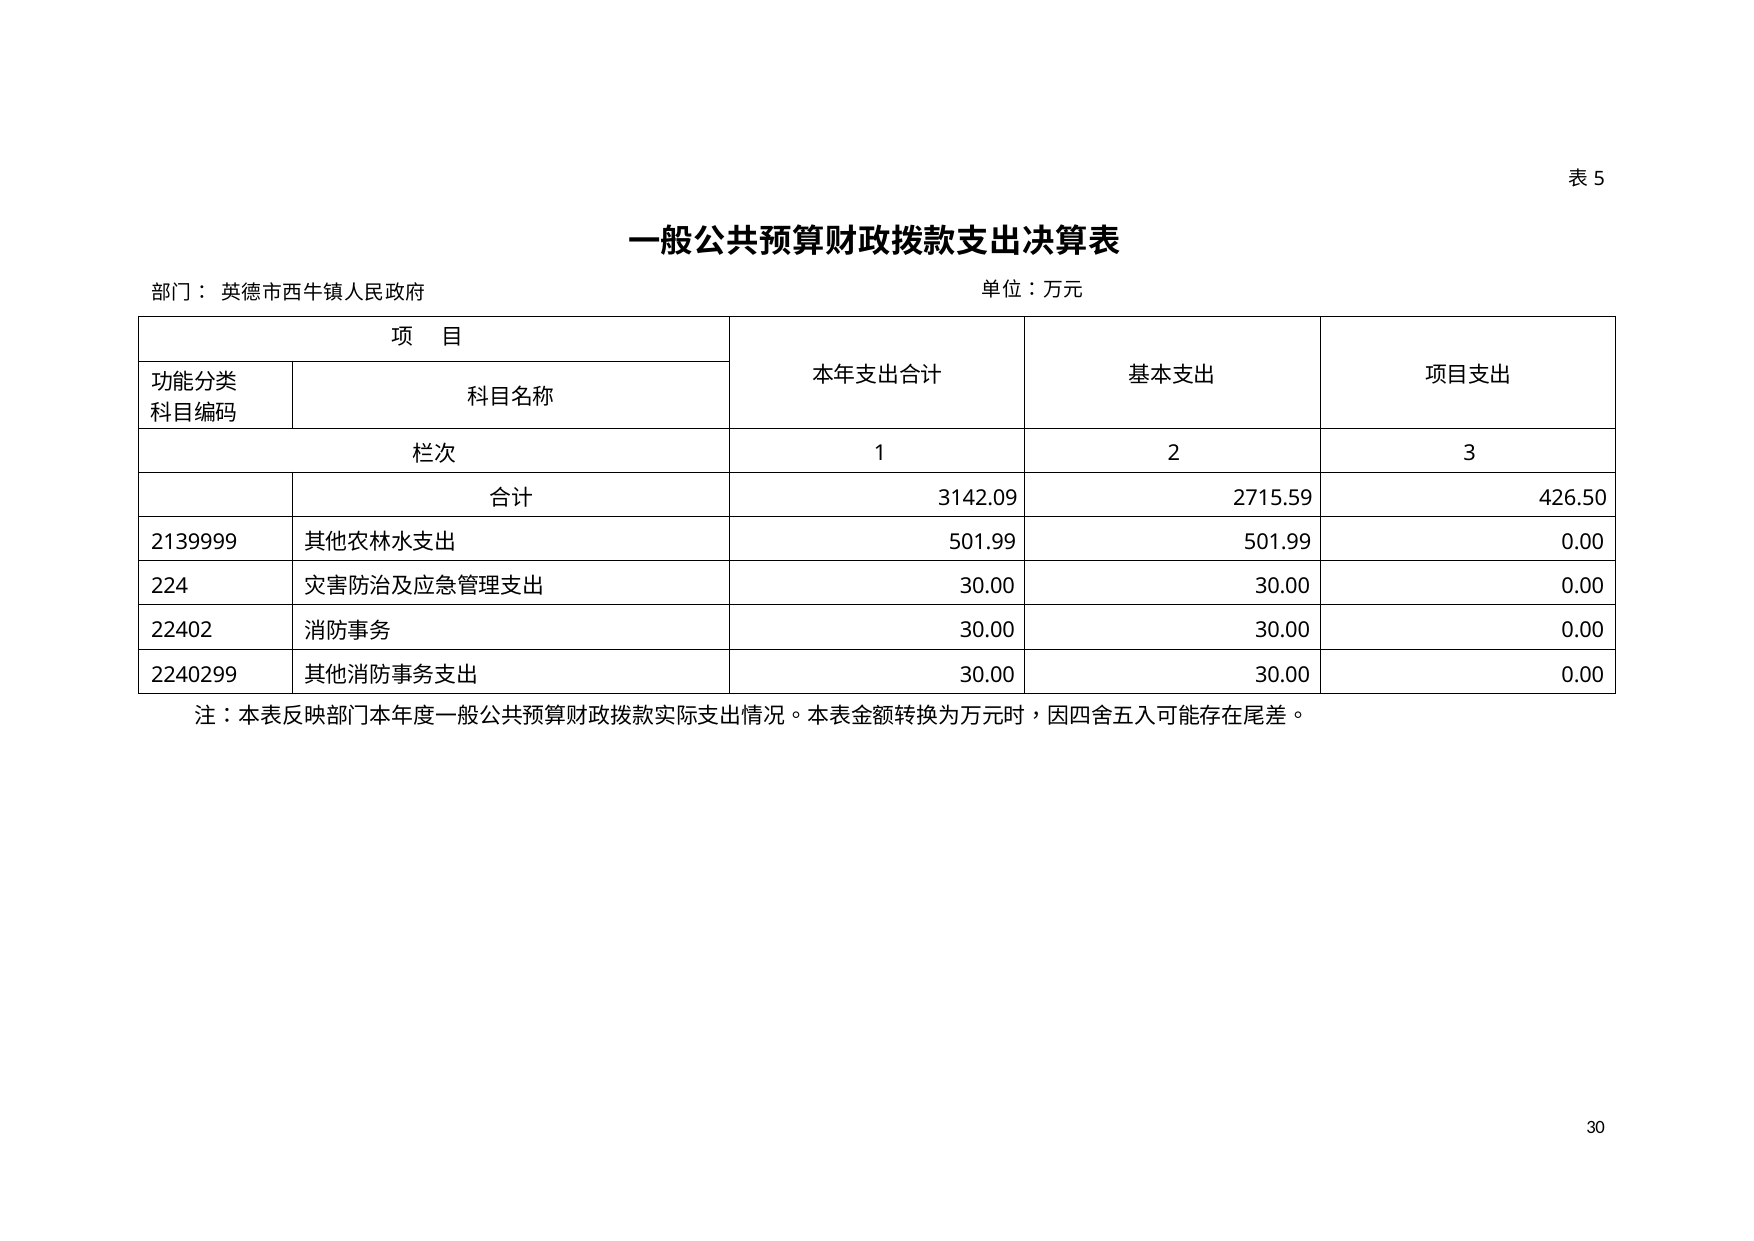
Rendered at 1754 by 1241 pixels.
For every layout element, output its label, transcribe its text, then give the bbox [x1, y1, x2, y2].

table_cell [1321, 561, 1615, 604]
text 表 5 [1568, 165, 1616, 191]
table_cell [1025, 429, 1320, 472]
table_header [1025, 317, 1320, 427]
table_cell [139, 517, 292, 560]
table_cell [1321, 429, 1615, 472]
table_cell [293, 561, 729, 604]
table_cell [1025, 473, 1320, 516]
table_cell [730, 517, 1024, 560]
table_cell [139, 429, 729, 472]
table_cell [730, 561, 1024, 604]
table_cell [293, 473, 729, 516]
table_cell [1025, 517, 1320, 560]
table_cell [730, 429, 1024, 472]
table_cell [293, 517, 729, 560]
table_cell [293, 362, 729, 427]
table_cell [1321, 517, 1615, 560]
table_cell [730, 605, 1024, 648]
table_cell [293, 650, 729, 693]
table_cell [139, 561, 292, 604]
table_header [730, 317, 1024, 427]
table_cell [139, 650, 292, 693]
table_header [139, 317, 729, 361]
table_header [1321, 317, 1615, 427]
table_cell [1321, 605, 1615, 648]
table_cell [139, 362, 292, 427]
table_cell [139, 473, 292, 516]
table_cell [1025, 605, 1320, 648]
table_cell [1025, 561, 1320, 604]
text 注：本表反映部门本年度一般公共预算财政拨款实际支出情况。本表金额转换为万元时，因四舍五入可能存在尾差。 [194, 702, 1616, 729]
text 一般公共预算财政拨款支出决算表 [628, 219, 1616, 260]
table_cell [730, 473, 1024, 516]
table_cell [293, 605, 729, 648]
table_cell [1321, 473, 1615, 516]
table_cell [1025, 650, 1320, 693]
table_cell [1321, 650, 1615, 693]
text 部门： 英德市西牛镇人民政府 单位：万元 [151, 276, 1616, 306]
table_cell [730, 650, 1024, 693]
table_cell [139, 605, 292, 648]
